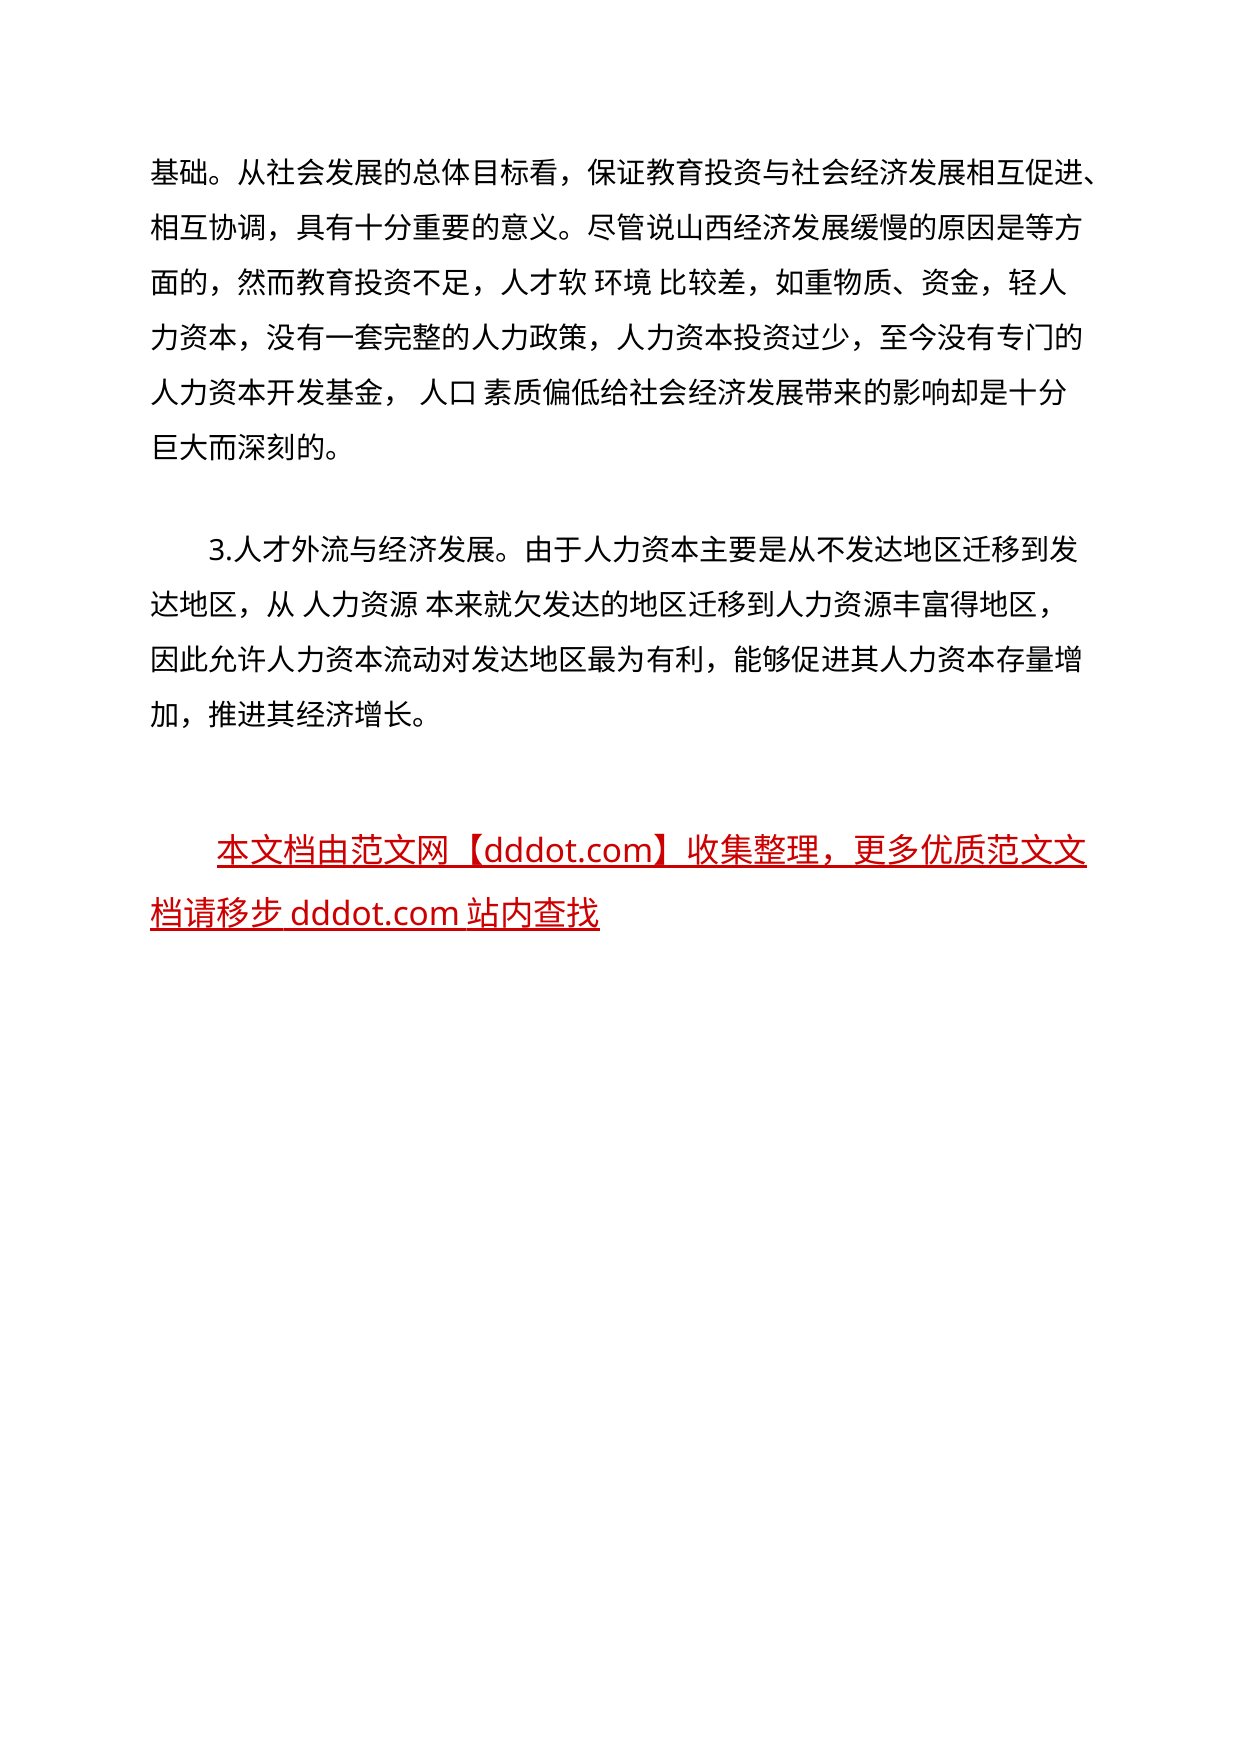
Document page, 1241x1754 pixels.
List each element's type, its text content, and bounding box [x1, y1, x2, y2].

text 本文档由范文网【dddot.com】收集整理，更多优质范文文档请移步dddot.com站内查找 [150, 824, 1090, 935]
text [150, 150, 1090, 467]
text 3.人才外流与经济发展。由于人力资本主要是从不发达地区迁移到发达地区，从 人力资源 本来就欠发达的地区迁移到人力资源丰富得地区，因此允许人力资本流动对发达地区最为有利，能够促进其人力资本存量增加，推进其经济增长。 [150, 526, 1090, 733]
